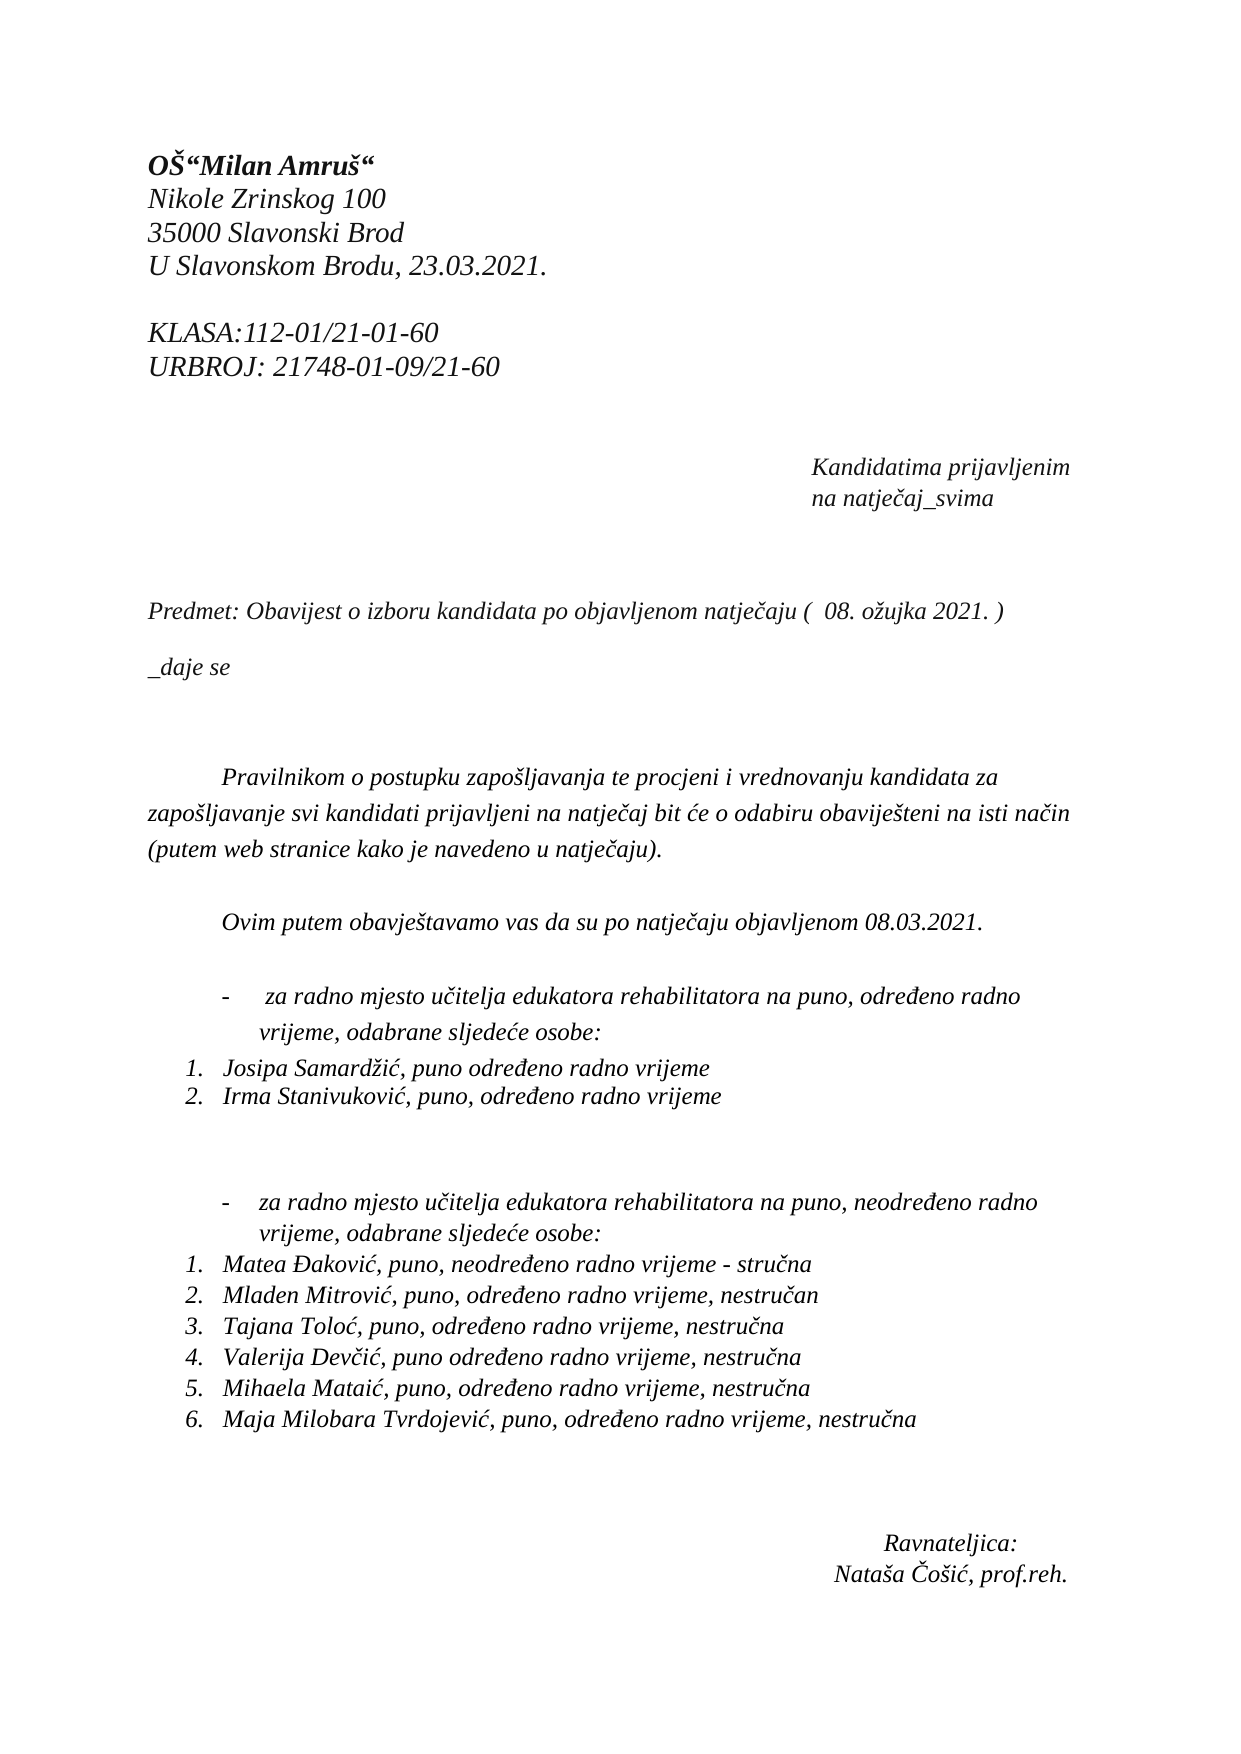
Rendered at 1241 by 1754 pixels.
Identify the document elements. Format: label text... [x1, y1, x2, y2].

text Ovim putem obavještavamo vas da su po natječaju objavljenom 08.03.2021. [148, 907, 1093, 936]
text URBROJ: 21748-01-09/21-60 [148, 349, 1093, 382]
text U Slavonskom Brodu, 23.03.2021. [148, 248, 1093, 282]
list za radno mjesto učitelja edukatora rehabilitatora na puno, neodređeno radno vrijeme, odabrane sljedeće osobe: [221, 1187, 1093, 1247]
list Tajana Toloć, puno, određeno radno vrijeme, nestručna [185, 1311, 1093, 1340]
list Mladen Mitrović, puno, određeno radno vrijeme, nestručan [185, 1280, 1093, 1309]
list Maja Milobara Tvrdojević, puno, određeno radno vrijeme, nestručna [185, 1404, 1093, 1433]
text KLASA:112-01/21-01-60 [148, 315, 1093, 349]
list Josipa Samardžić, puno određeno radno vrijeme [185, 1053, 1093, 1081]
text Kandidatima prijavljenim na natječaj_svima [811, 449, 1093, 512]
text Pravilnikom o postupku zapošljavanja te procjeni i vrednovanju kandidata za zapošljavanje svi kandidati prijavljeni na natječaj bit će o odabiru obaviješteni na isti način (putem web stranice kako je navedeno u natječaju). [148, 762, 1093, 863]
list Matea Đaković, puno, neodređeno radno vrijeme - stručna [185, 1249, 1093, 1278]
text 35000 Slavonski Brod [148, 215, 1093, 248]
list za radno mjesto učitelja edukatora rehabilitatora na puno, određeno radno vrijeme, odabrane sljedeće osobe: [221, 981, 1093, 1045]
list Nataša Čošić, prof.reh. [811, 1559, 1093, 1588]
list Ravnateljica: [811, 1528, 1093, 1557]
list Valerija Devčić, puno određeno radno vrijeme, nestručna [185, 1342, 1093, 1371]
text Predmet: Obavijest o izboru kandidata po objavljenom natječaju ( 08. ožujka 2021. ) [148, 593, 1093, 624]
list Irma Stanivuković, puno, određeno radno vrijeme [185, 1081, 1093, 1110]
text Nikole Zrinskog 100 [148, 181, 1093, 215]
text _daje se [148, 649, 1093, 681]
text OŠ“Milan Amruš“ [148, 148, 1093, 181]
list Mihaela Mataić, puno, određeno radno vrijeme, nestručna [185, 1373, 1093, 1402]
